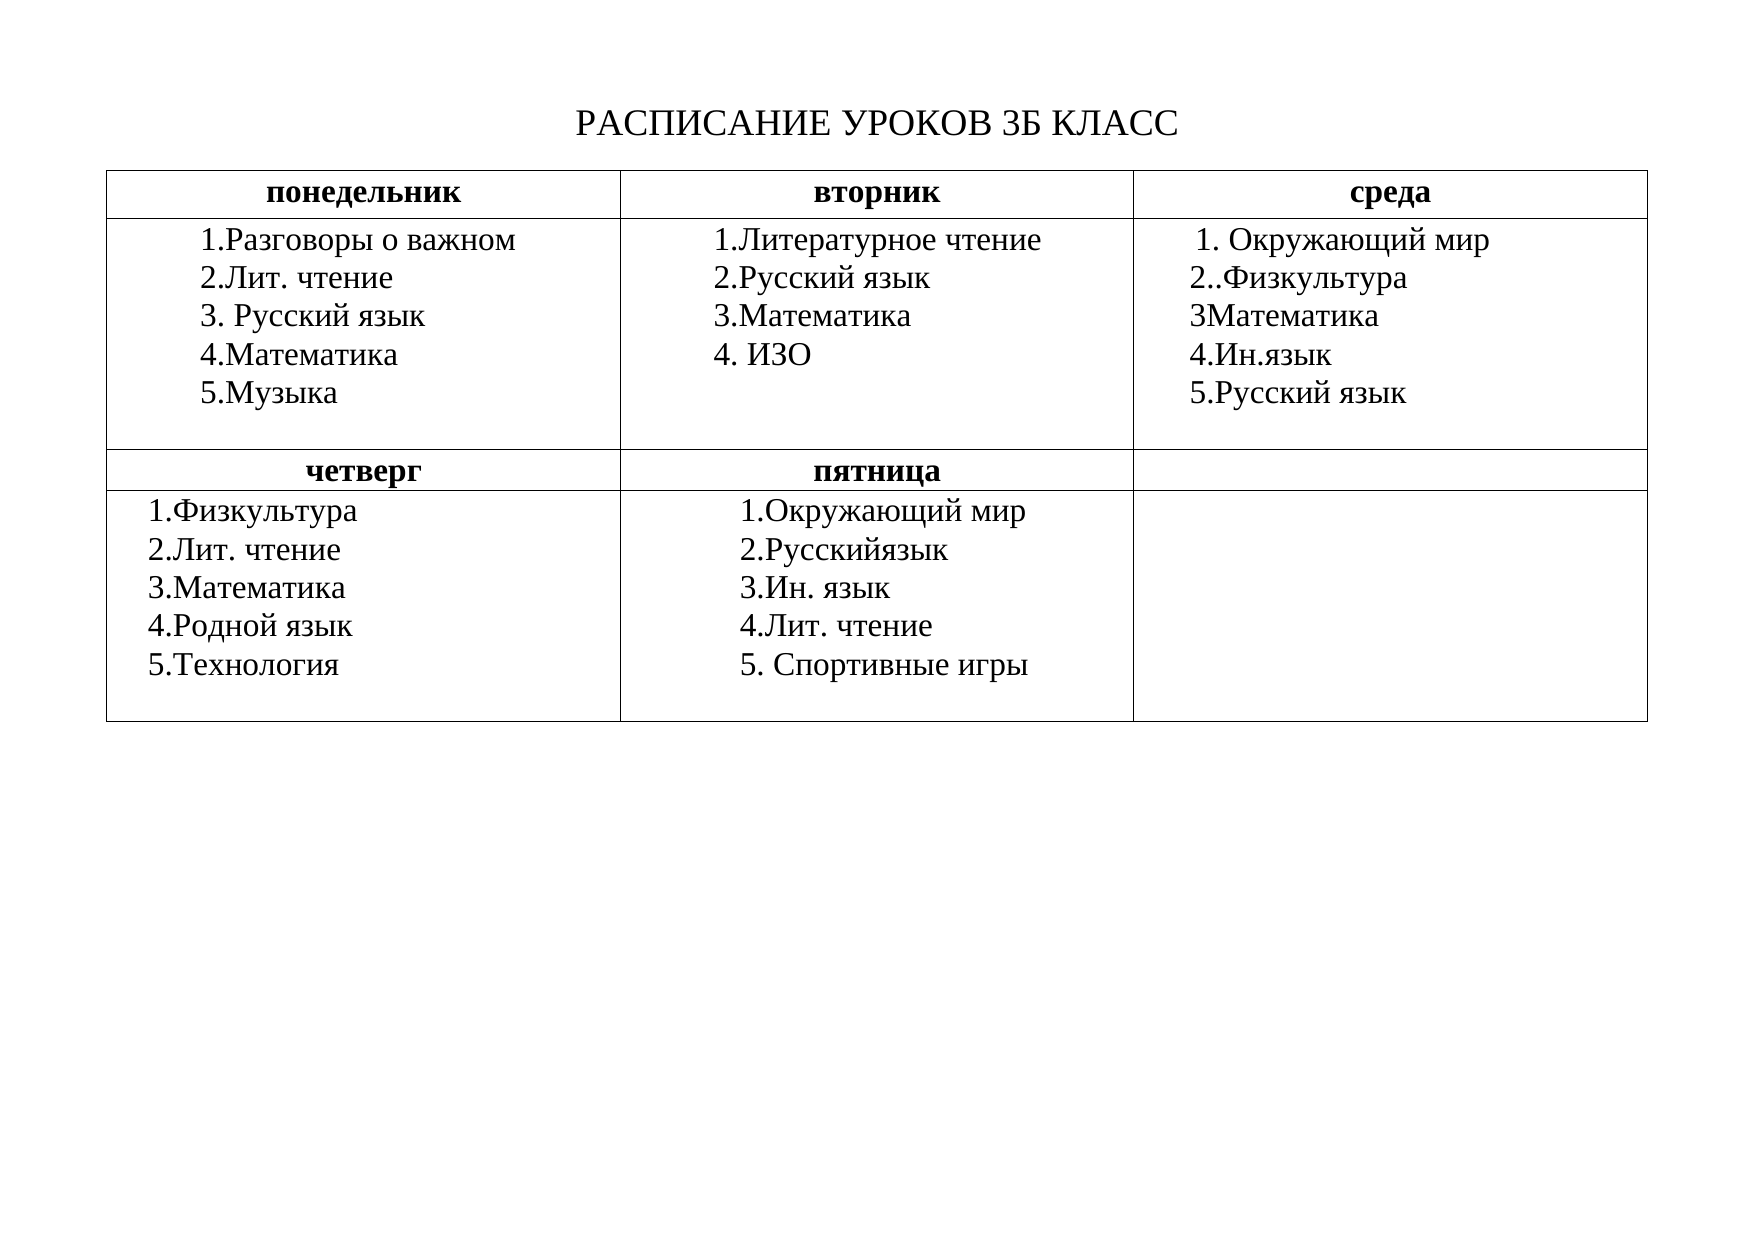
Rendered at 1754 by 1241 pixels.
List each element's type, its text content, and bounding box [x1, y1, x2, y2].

table_header вторник [621, 171, 1133, 218]
table_cell 1. Окружающий мир 2..Физкультура 3Математика 4.Ин.язык 5.Русский язык [1134, 219, 1647, 449]
table_cell пятница [621, 450, 1133, 490]
table_cell [1134, 491, 1647, 721]
table_header понедельник [107, 171, 620, 218]
table_cell 1.Разговоры о важном 2.Лит. чтение 3. Русский язык 4.Математика 5.Музыка [107, 219, 620, 449]
table_cell [1134, 450, 1647, 490]
table_cell 1.Физкультура 2.Лит. чтение 3.Математика 4.Родной язык 5.Технология [107, 491, 620, 721]
table_header среда [1134, 171, 1647, 218]
table_cell 1.Литературное чтение 2.Русский язык 3.Математика 4. ИЗО [621, 219, 1133, 449]
text РАСПИСАНИЕ УРОКОВ 3Б КЛАСС [118, 100, 1636, 143]
table_cell четверг [107, 450, 620, 490]
table_cell 1.Окружающий мир 2.Русскийязык 3.Ин. язык 4.Лит. чтение 5. Спортивные игры [621, 491, 1133, 721]
